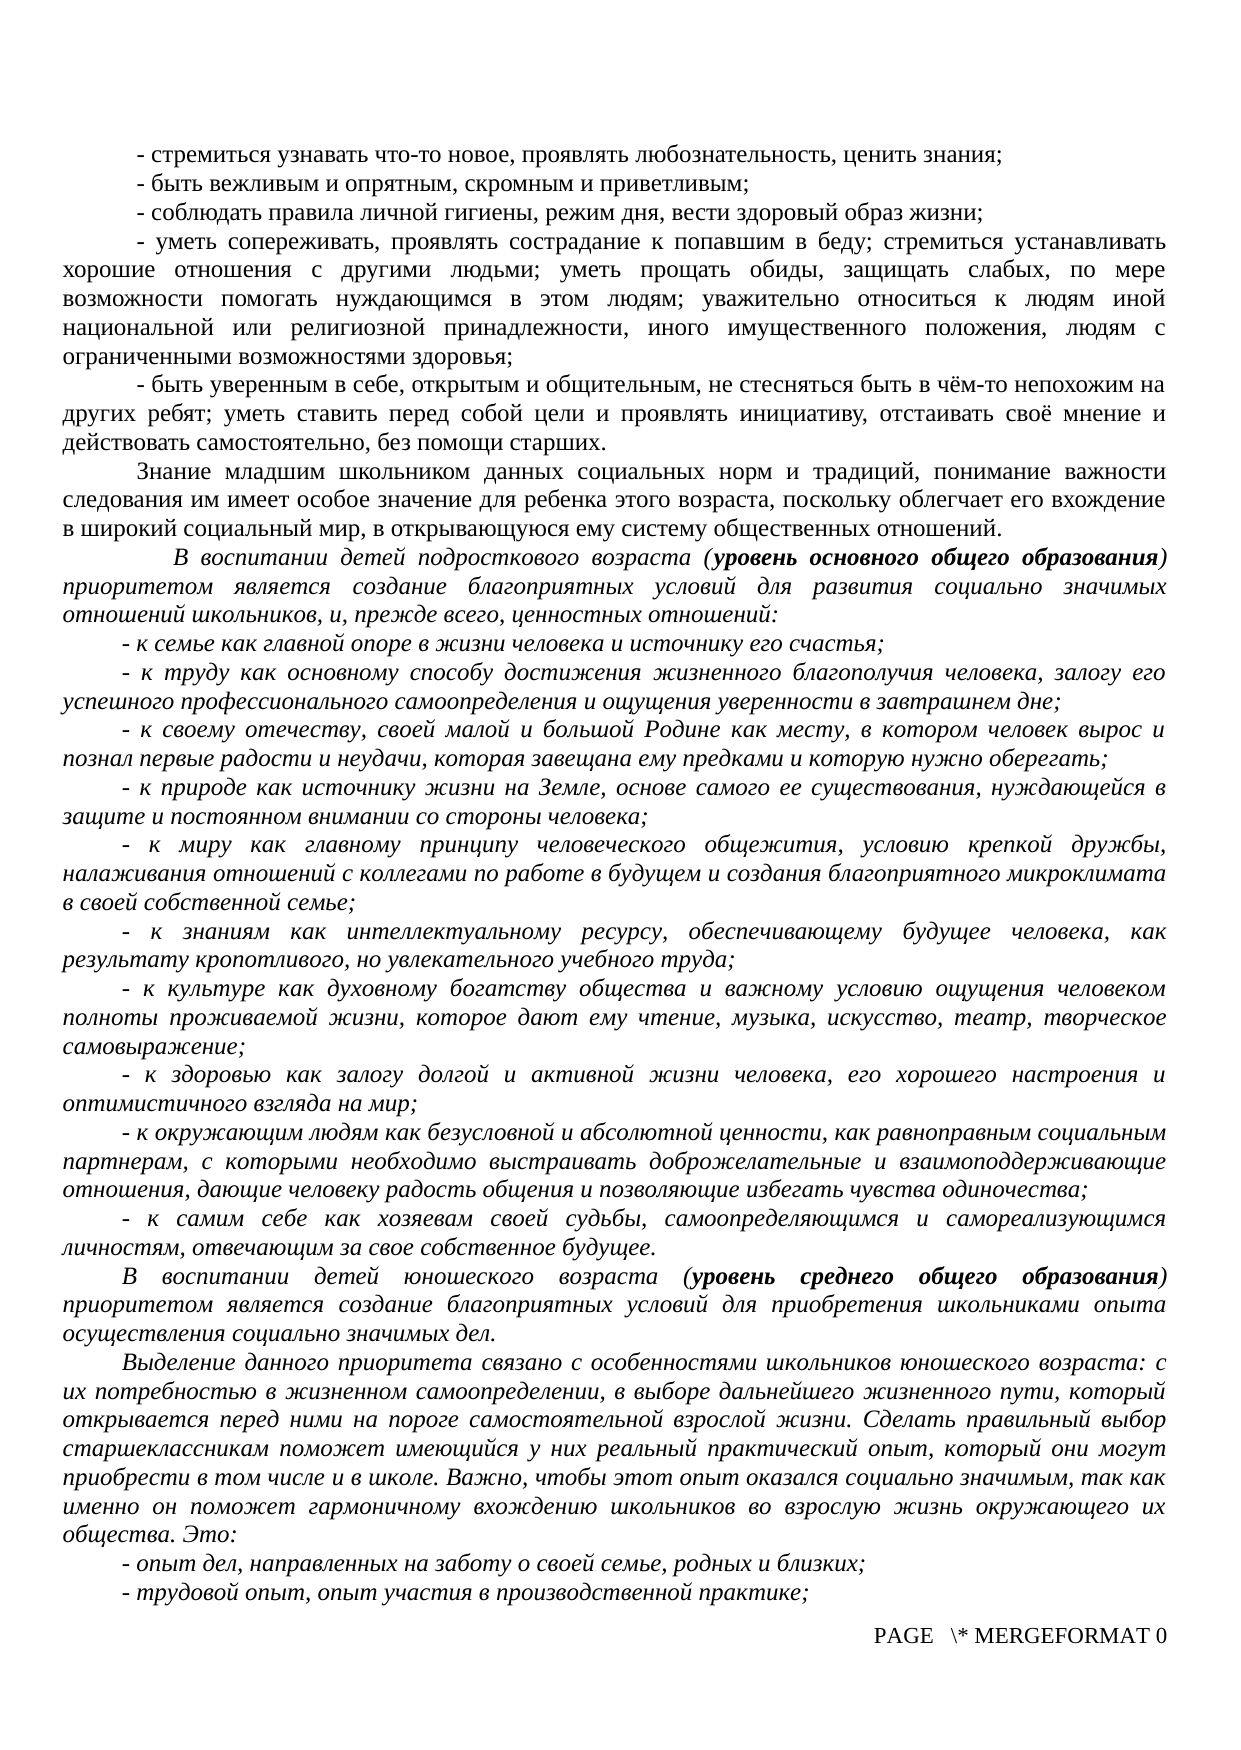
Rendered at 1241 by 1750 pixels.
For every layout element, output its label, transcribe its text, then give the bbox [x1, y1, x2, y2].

text - опыт дел, направленных на заботу о своей семье, родных и близких; [62, 1548, 1167, 1577]
text - к миру как главному принципу человеческого общежития, условию крепкой дружбы, налаживания отношений с коллегами по работе в будущем и создания благоприятного микроклимата в своей собственной семье; [62, 829, 1167, 916]
text - быть уверенным в себе, открытым и общительным, не стесняться быть в чём-то непохожим на других ребят; уметь ставить перед собой цели и проявлять инициативу, отстаивать своё мнение и действовать самостоятельно, без помощи старших. [62, 369, 1167, 456]
text - быть вежливым и опрятным, скромным и приветливым; [62, 168, 1167, 197]
text Знание младшим школьником данных социальных норм и традиций, понимание важности следования им имеет особое значение для ребенка этого возраста, поскольку облегчает его вхождение в широкий социальный мир, в открывающуюся ему систему общественных отношений. [62, 456, 1167, 542]
text - к знаниям как интеллектуальному ресурсу, обеспечивающему будущее человека, как результату кропотливого, но увлекательного учебного труда; [62, 916, 1167, 973]
text В воспитании детей подросткового возраста (уровень основного общего образования) приоритетом является создание благоприятных условий для развития социально значимых отношений школьников, и, прежде всего, ценностных отношений: [62, 542, 1167, 628]
text - к здоровью как залогу долгой и активной жизни человека, его хорошего настроения и оптимистичного взгляда на мир; [62, 1059, 1167, 1117]
text В воспитании детей юношеского возраста (уровень среднего общего образования) приоритетом является создание благоприятных условий для приобретения школьниками опыта осуществления социально значимых дел. [62, 1261, 1167, 1347]
text - к культуре как духовному богатству общества и важному условию ощущения человеком полноты проживаемой жизни, которое дают ему чтение, музыка, искусство, театр, творческое самовыражение; [62, 973, 1167, 1059]
text - трудовой опыт, опыт участия в производственной практике; [62, 1577, 1167, 1606]
text - к природе как источнику жизни на Земле, основе самого ее существования, нуждающейся в защите и постоянном внимании со стороны человека; [62, 772, 1167, 829]
text - к труду как основному способу достижения жизненного благополучия человека, залогу его успешного профессионального самоопределения и ощущения уверенности в завтрашнем дне; [62, 657, 1167, 714]
text - к окружающим людям как безусловной и абсолютной ценности, как равноправным социальным партнерам, с которыми необходимо выстраивать доброжелательные и взаимоподдерживающие отношения, дающие человеку радость общения и позволяющие избегать чувства одиночества; [62, 1117, 1167, 1203]
text Выделение данного приоритета связано с особенностями школьников юношеского возраста: с их потребностью в жизненном самоопределении, в выборе дальнейшего жизненного пути, который открывается перед ними на пороге самостоятельной взрослой жизни. Сделать правильный выбор старшеклассникам поможет имеющийся у них реальный практический опыт, который они могут приобрести в том числе и в школе. Важно, чтобы этот опыт оказался социально значимым, так как именно он поможет гармоничному вхождению школьников во взрослую жизнь окружающего их общества. Это: [62, 1347, 1167, 1548]
text - соблюдать правила личной гигиены, режим дня, вести здоровый образ жизни; [62, 197, 1167, 226]
text - уметь сопереживать, проявлять сострадание к попавшим в беду; стремиться устанавливать хорошие отношения с другими людьми; уметь прощать обиды, защищать слабых, по мере возможности помогать нуждающимся в этом людям; уважительно относиться к людям иной национальной или религиозной принадлежности, иного имущественного положения, людям с ограниченными возможностями здоровья; [62, 226, 1167, 369]
text - к своему отечеству, своей малой и большой Родине как месту, в котором человек вырос и познал первые радости и неудачи, которая завещана ему предками и которую нужно оберегать; [62, 714, 1167, 772]
text - к самим себе как хозяевам своей судьбы, самоопределяющимся и самореализующимся личностям, отвечающим за свое собственное будущее. [62, 1203, 1167, 1261]
text - стремиться узнавать что-то новое, проявлять любознательность, ценить знания; [62, 139, 1167, 168]
text - к семье как главной опоре в жизни человека и источнику его счастья; [62, 628, 1167, 657]
